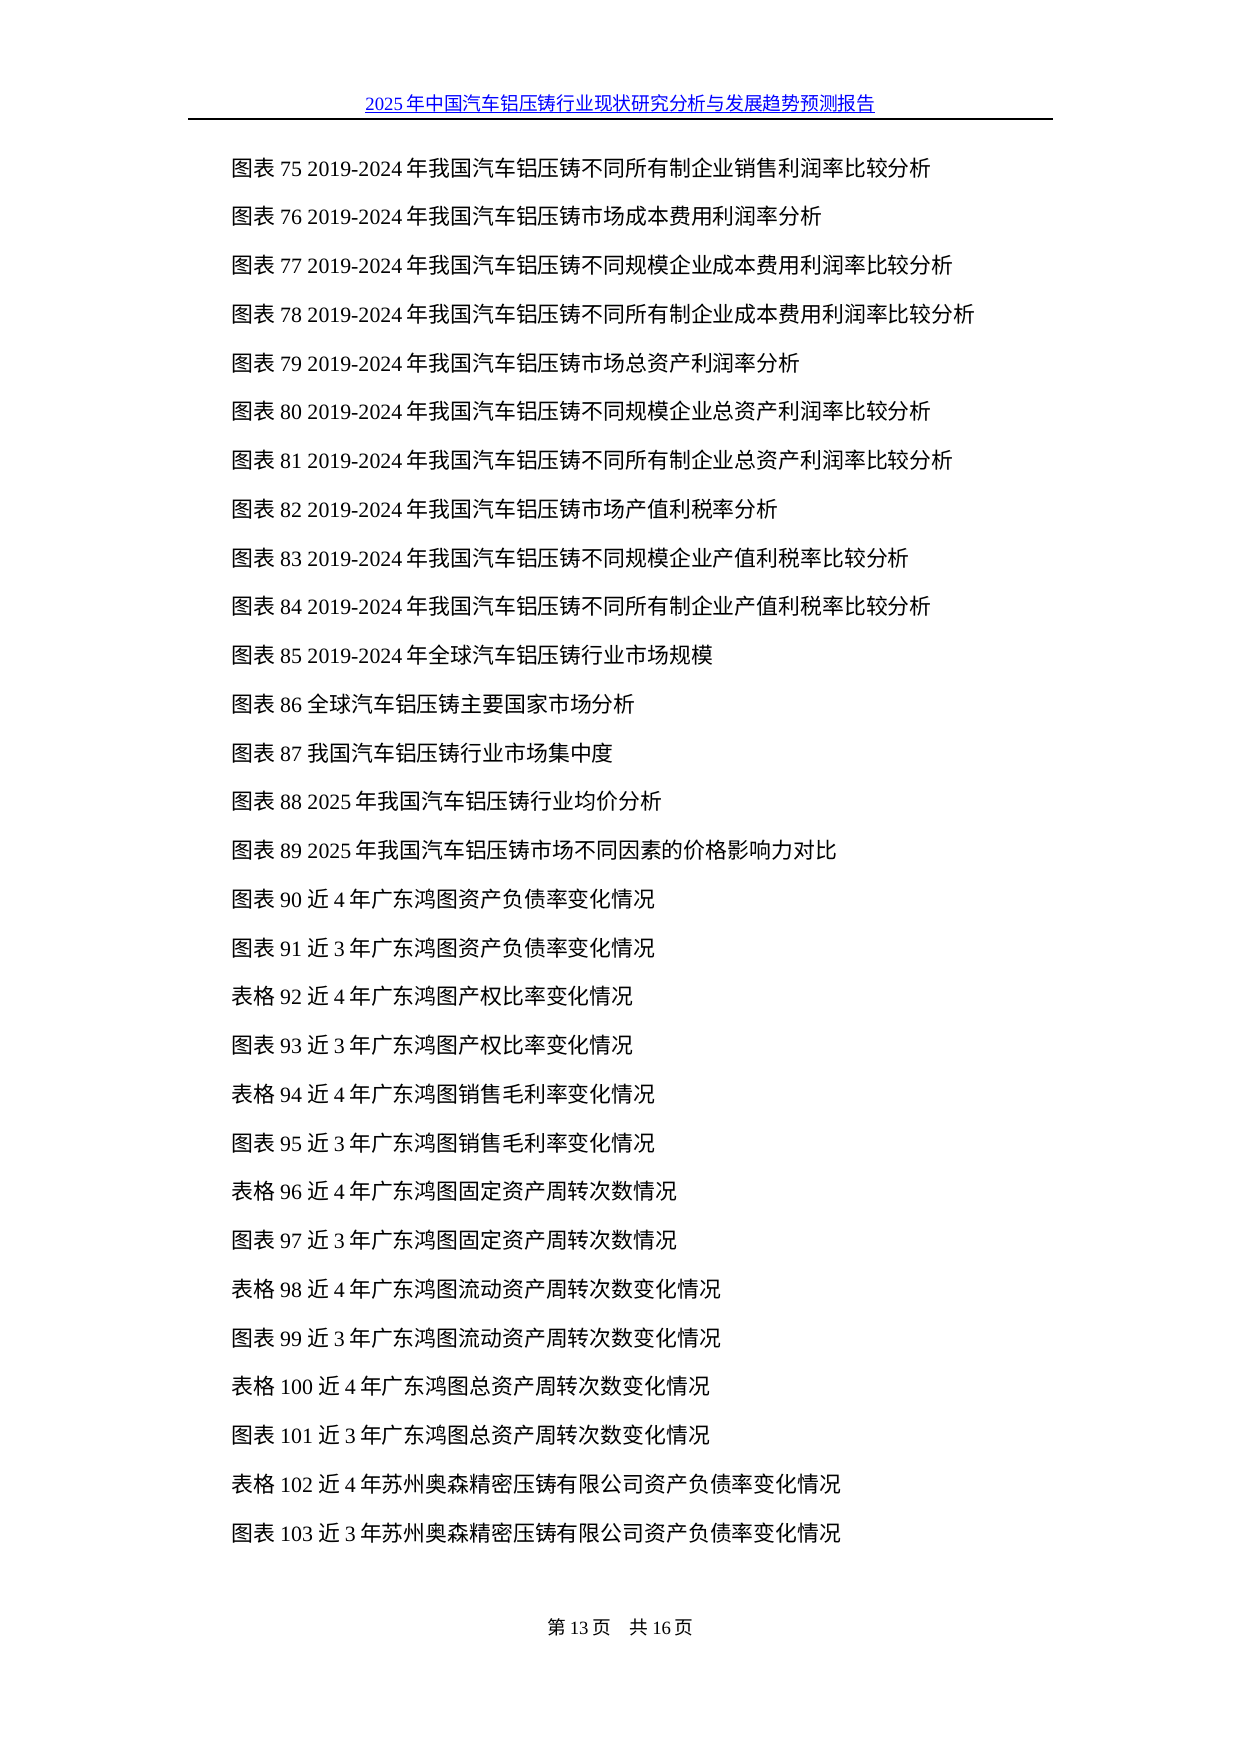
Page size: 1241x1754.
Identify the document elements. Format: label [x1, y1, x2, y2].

text [187, 150, 1053, 1548]
